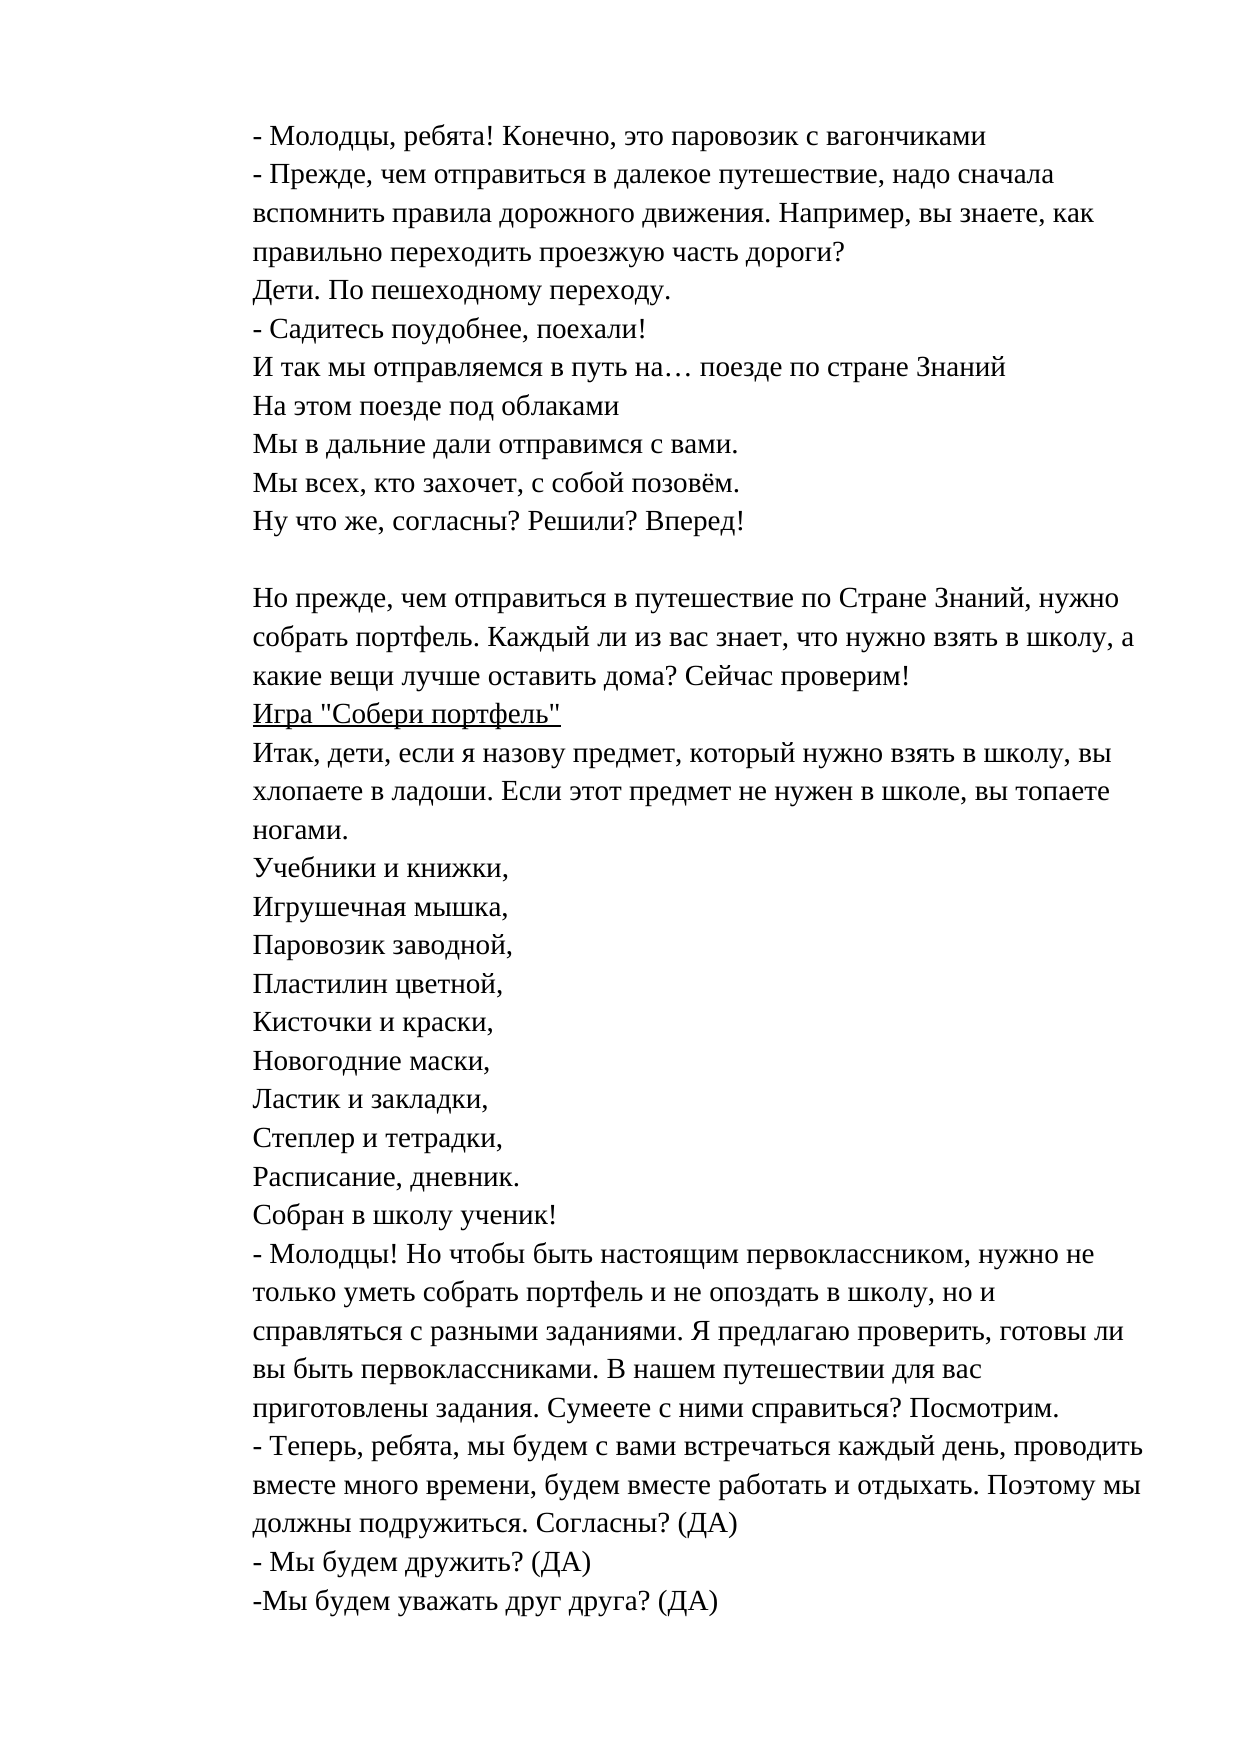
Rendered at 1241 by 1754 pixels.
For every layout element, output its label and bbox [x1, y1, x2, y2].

list [215, 118, 1152, 1616]
